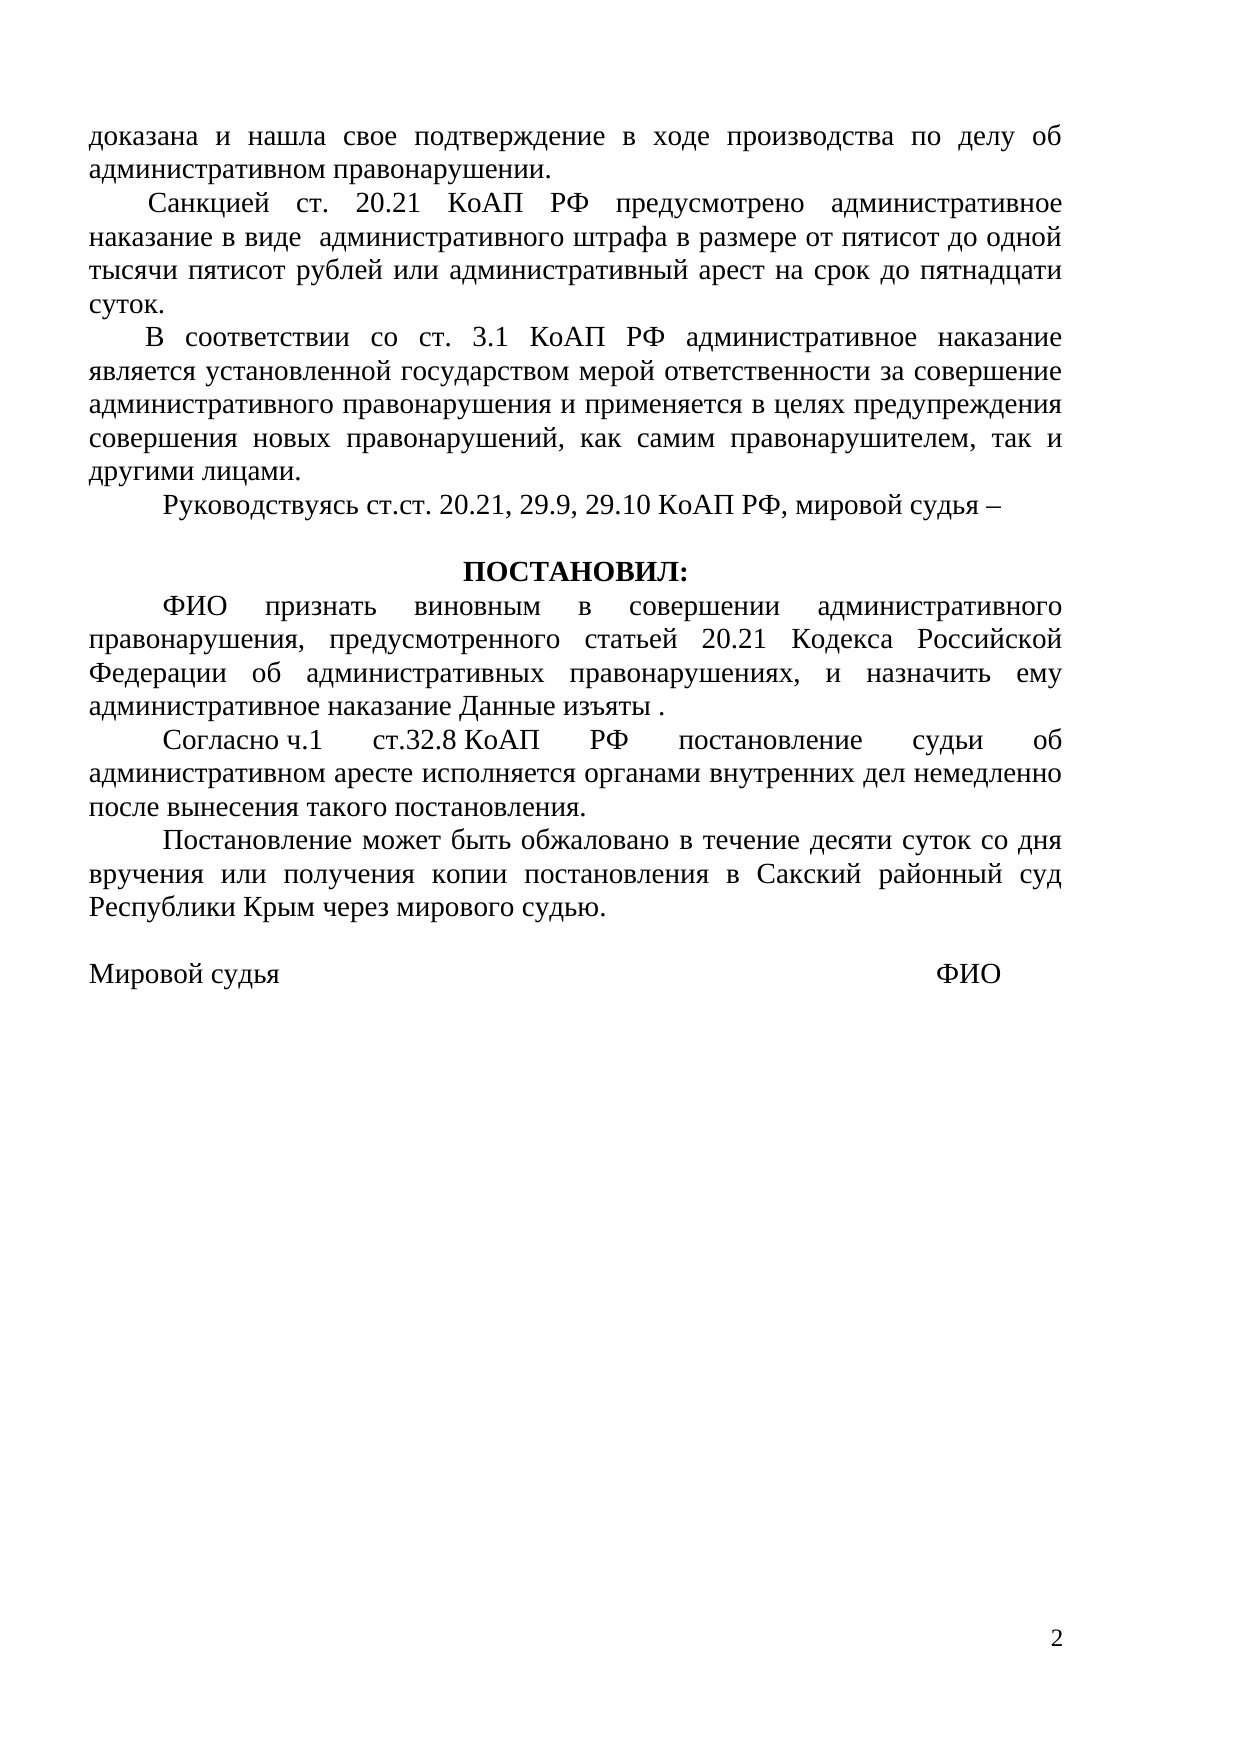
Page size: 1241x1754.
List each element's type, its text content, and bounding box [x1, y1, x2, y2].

text Согласно ч.1 ст.32.8 КоАП РФ постановление судьи об административном аресте исполняется органами внутренних дел немедленно после вынесения такого постановления. [89, 722, 1063, 822]
text В соответствии со ст. 3.1 КоАП РФ административное наказание является установленной государством мерой ответственности за совершение административного правонарушения и применяется в целях предупреждения совершения новых правонарушений, как самим правонарушителем, так и другими лицами. [89, 319, 1063, 487]
text Мировой судья ФИО [89, 957, 1063, 990]
text Руководствуясь ст.ст. 20.21, 29.9, 29.10 КоАП РФ, мировой судья – [89, 487, 1063, 521]
text Постановление может быть обжаловано в течение десяти суток со дня вручения или получения копии постановления в Сакский районный суд Республики Крым через мирового судью. [89, 822, 1063, 923]
text Санкцией ст. 20.21 КоАП РФ предусмотрено административное наказание в виде административного штрафа в размере от пятисот до одной тысячи пятисот рублей или административный арест на срок до пятнадцати суток. [89, 185, 1063, 319]
text ФИО признать виновным в совершении административного правонарушения, предусмотренного статьей 20.21 Кодекса Российской Федерации об административных правонарушениях, и назначить ему административное наказание Данные изъяты . [89, 588, 1063, 722]
text ПОСТАНОВИЛ: [89, 554, 1063, 588]
